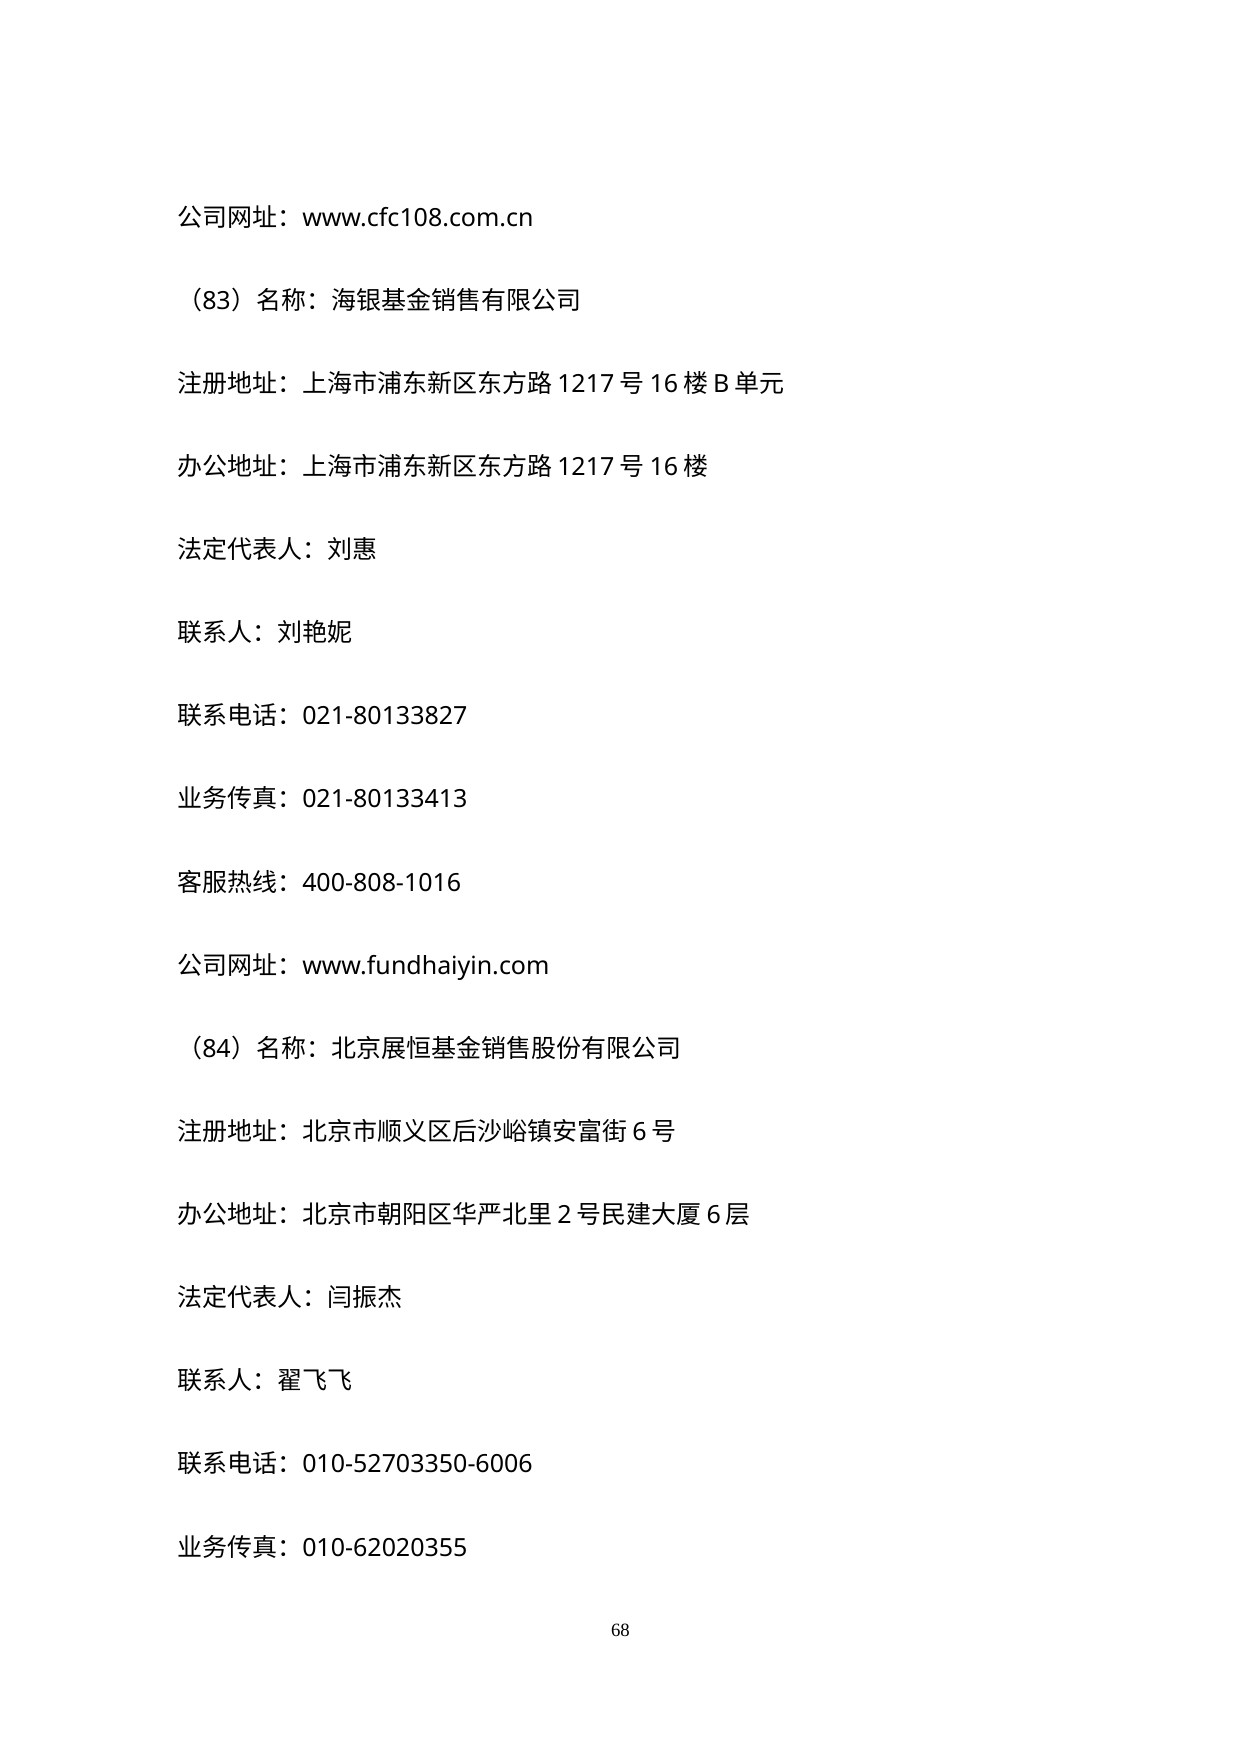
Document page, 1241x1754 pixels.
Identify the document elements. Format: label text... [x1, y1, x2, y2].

text 联系电话：010-52703350-6006 [118, 1429, 1122, 1494]
text 注册地址：北京市顺义区后沙峪镇安富街6号 [118, 1097, 1122, 1162]
text 注册地址：上海市浦东新区东方路1217号16楼B单元 [118, 349, 1122, 414]
text 办公地址：上海市浦东新区东方路1217号16楼 [118, 432, 1122, 497]
text 联系人：翟飞飞 [118, 1346, 1122, 1411]
text 公司网址：www.fundhaiyin.com [118, 931, 1122, 996]
text 客服热线：400-808-1016 [118, 848, 1122, 913]
text 业务传真：021-80133413 [118, 764, 1122, 829]
text （83）名称：海银基金销售有限公司 [118, 266, 1122, 331]
text 法定代表人：刘惠 [118, 515, 1122, 580]
text 公司网址：www.cfc108.com.cn [118, 183, 1122, 248]
text 联系电话：021-80133827 [118, 681, 1122, 746]
text 联系人：刘艳妮 [118, 598, 1122, 663]
text 法定代表人：闫振杰 [118, 1263, 1122, 1328]
text 业务传真：010-62020355 [118, 1513, 1122, 1578]
text 办公地址：北京市朝阳区华严北里2号民建大厦6层 [118, 1180, 1122, 1245]
text （84）名称：北京展恒基金销售股份有限公司 [118, 1014, 1122, 1079]
